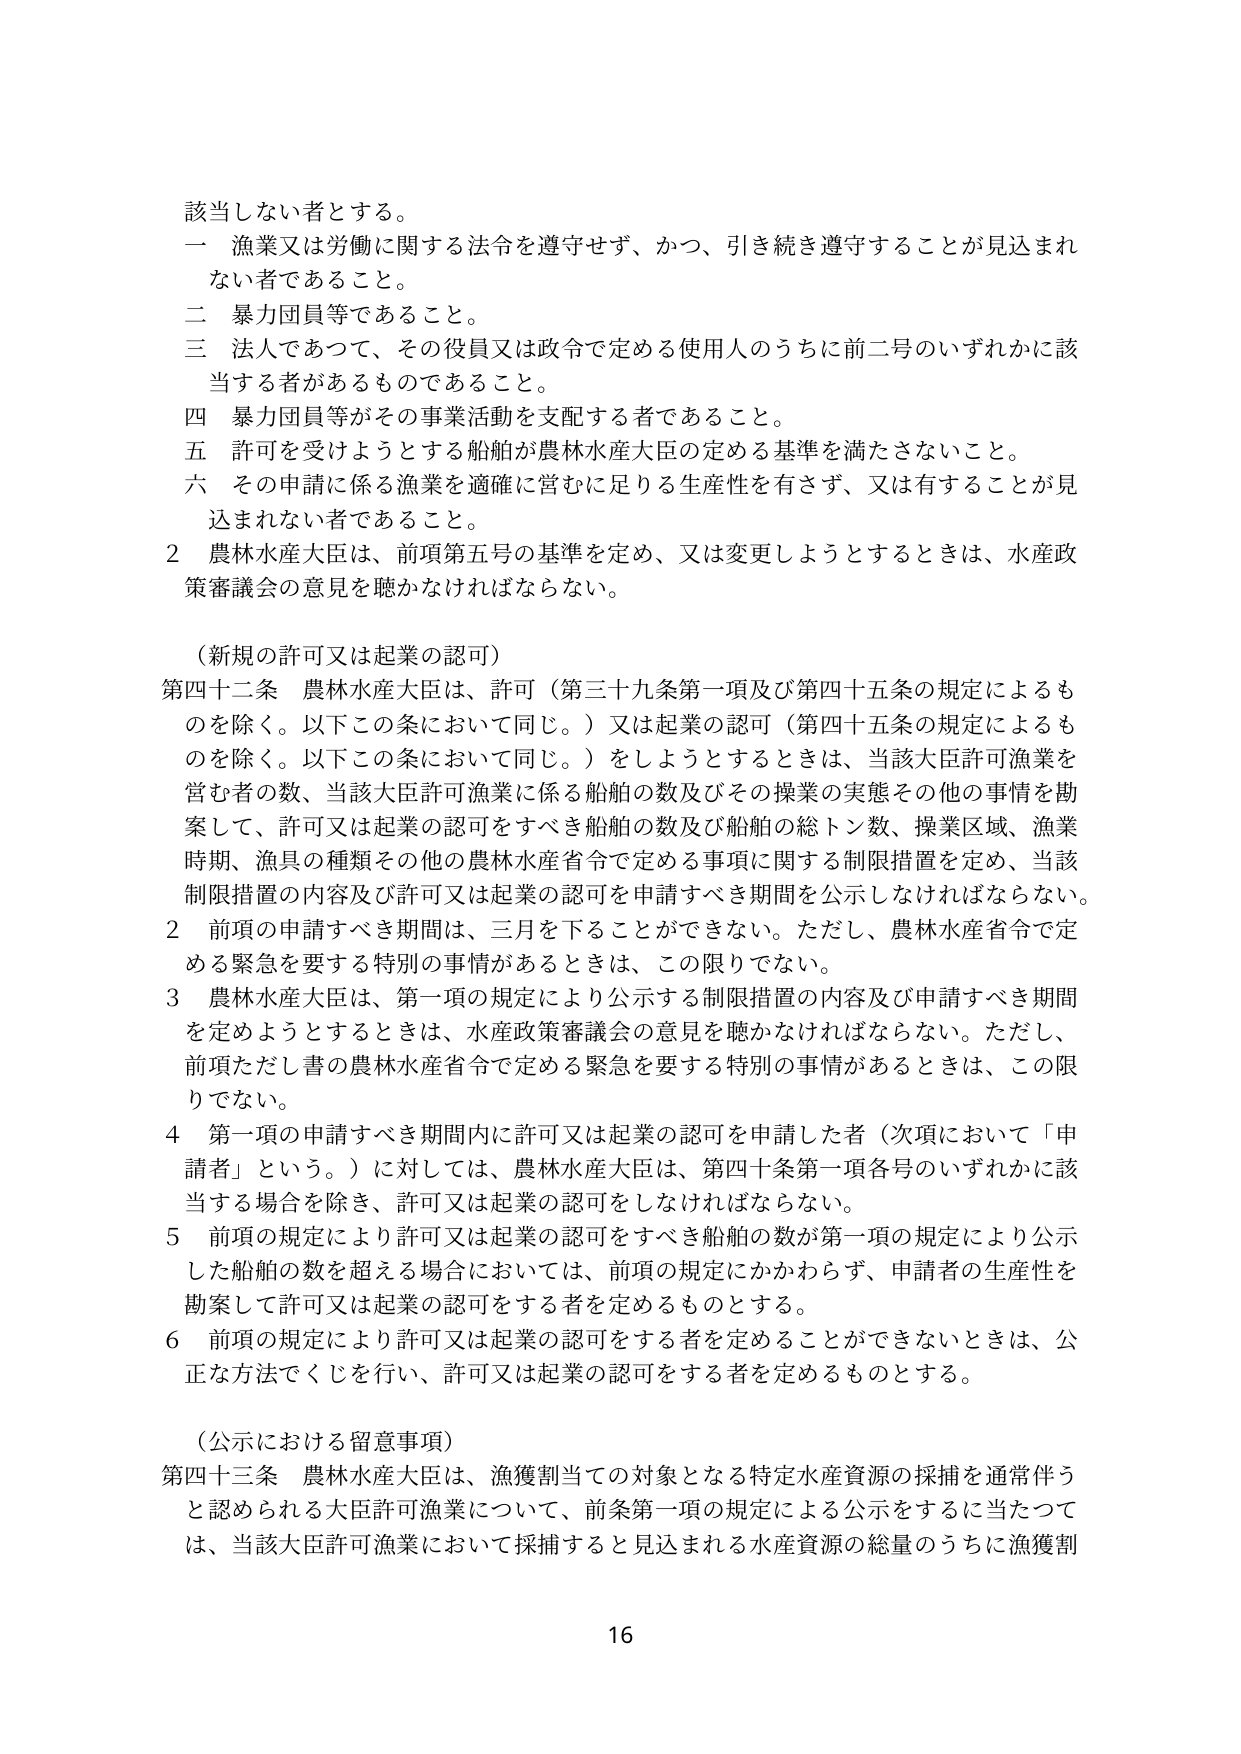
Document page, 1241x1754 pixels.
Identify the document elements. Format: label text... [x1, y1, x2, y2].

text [161, 1458, 1079, 1560]
text 二 暴力団員等であること。 [184, 296, 1079, 330]
text ３ 農林水産大臣は、第一項の規定により公示する制限措置の内容及び申請すべき期間を定めようとするときは、水産政策審議会の意見を聴かなければならない。ただし、前項ただし書の農林水産省令で定める緊急を要する特別の事情があるときは、この限りでない。 [161, 979, 1079, 1116]
text （新規の許可又は起業の認可） [184, 638, 1079, 672]
text 四 暴力団員等がその事業活動を支配する者であること。 [184, 399, 1079, 433]
text 六 その申請に係る漁業を適確に営むに足りる生産性を有さず、又は有することが見込まれない者であること。 [184, 467, 1079, 535]
text ５ 前項の規定により許可又は起業の認可をすべき船舶の数が第一項の規定により公示した船舶の数を超える場合においては、前項の規定にかかわらず、申請者の生産性を勘案して許可又は起業の認可をする者を定めるものとする。 [161, 1219, 1079, 1321]
text ６ 前項の規定により許可又は起業の認可をする者を定めることができないときは、公正な方法でくじを行い、許可又は起業の認可をする者を定めるものとする。 [161, 1321, 1079, 1389]
text 一 漁業又は労働に関する法令を遵守せず、かつ、引き続き遵守することが見込まれない者であること。 [184, 228, 1079, 296]
text ２ 農林水産大臣は、前項第五号の基準を定め、又は変更しようとするときは、水産政策審議会の意見を聴かなければならない。 [161, 535, 1079, 604]
text 三 法人であつて、その役員又は政令で定める使用人のうちに前二号のいずれかに該当する者があるものであること。 [184, 330, 1079, 399]
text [161, 194, 1079, 228]
text 第四十二条 農林水産大臣は、許可（第三十九条第一項及び第四十五条の規定によるものを除く。以下この条において同じ。）又は起業の認可（第四十五条の規定によるものを除く。以下この条において同じ。）をしようとするときは、当該大臣許可漁業を営む者の数、当該大臣許可漁業に係る船舶の数及びその操業の実態その他の事情を勘案して、許可又は起業の認可をすべき船舶の数及び船舶の総トン数、操業区域、漁業時期、漁具の種類その他の農林水産省令で定める事項に関する制限措置を定め、当該制限措置の内容及び許可又は起業の認可を申請すべき期間を公示しなければならない。 [161, 672, 1079, 911]
text ２ 前項の申請すべき期間は、三月を下ることができない。ただし、農林水産省令で定める緊急を要する特別の事情があるときは、この限りでない。 [161, 911, 1079, 979]
text （公示における留意事項） [184, 1424, 1079, 1458]
text 五 許可を受けようとする船舶が農林水産大臣の定める基準を満たさないこと。 [184, 433, 1079, 467]
text ４ 第一項の申請すべき期間内に許可又は起業の認可を申請した者（次項において「申請者」という。）に対しては、農林水産大臣は、第四十条第一項各号のいずれかに該当する場合を除き、許可又は起業の認可をしなければならない。 [161, 1116, 1079, 1219]
